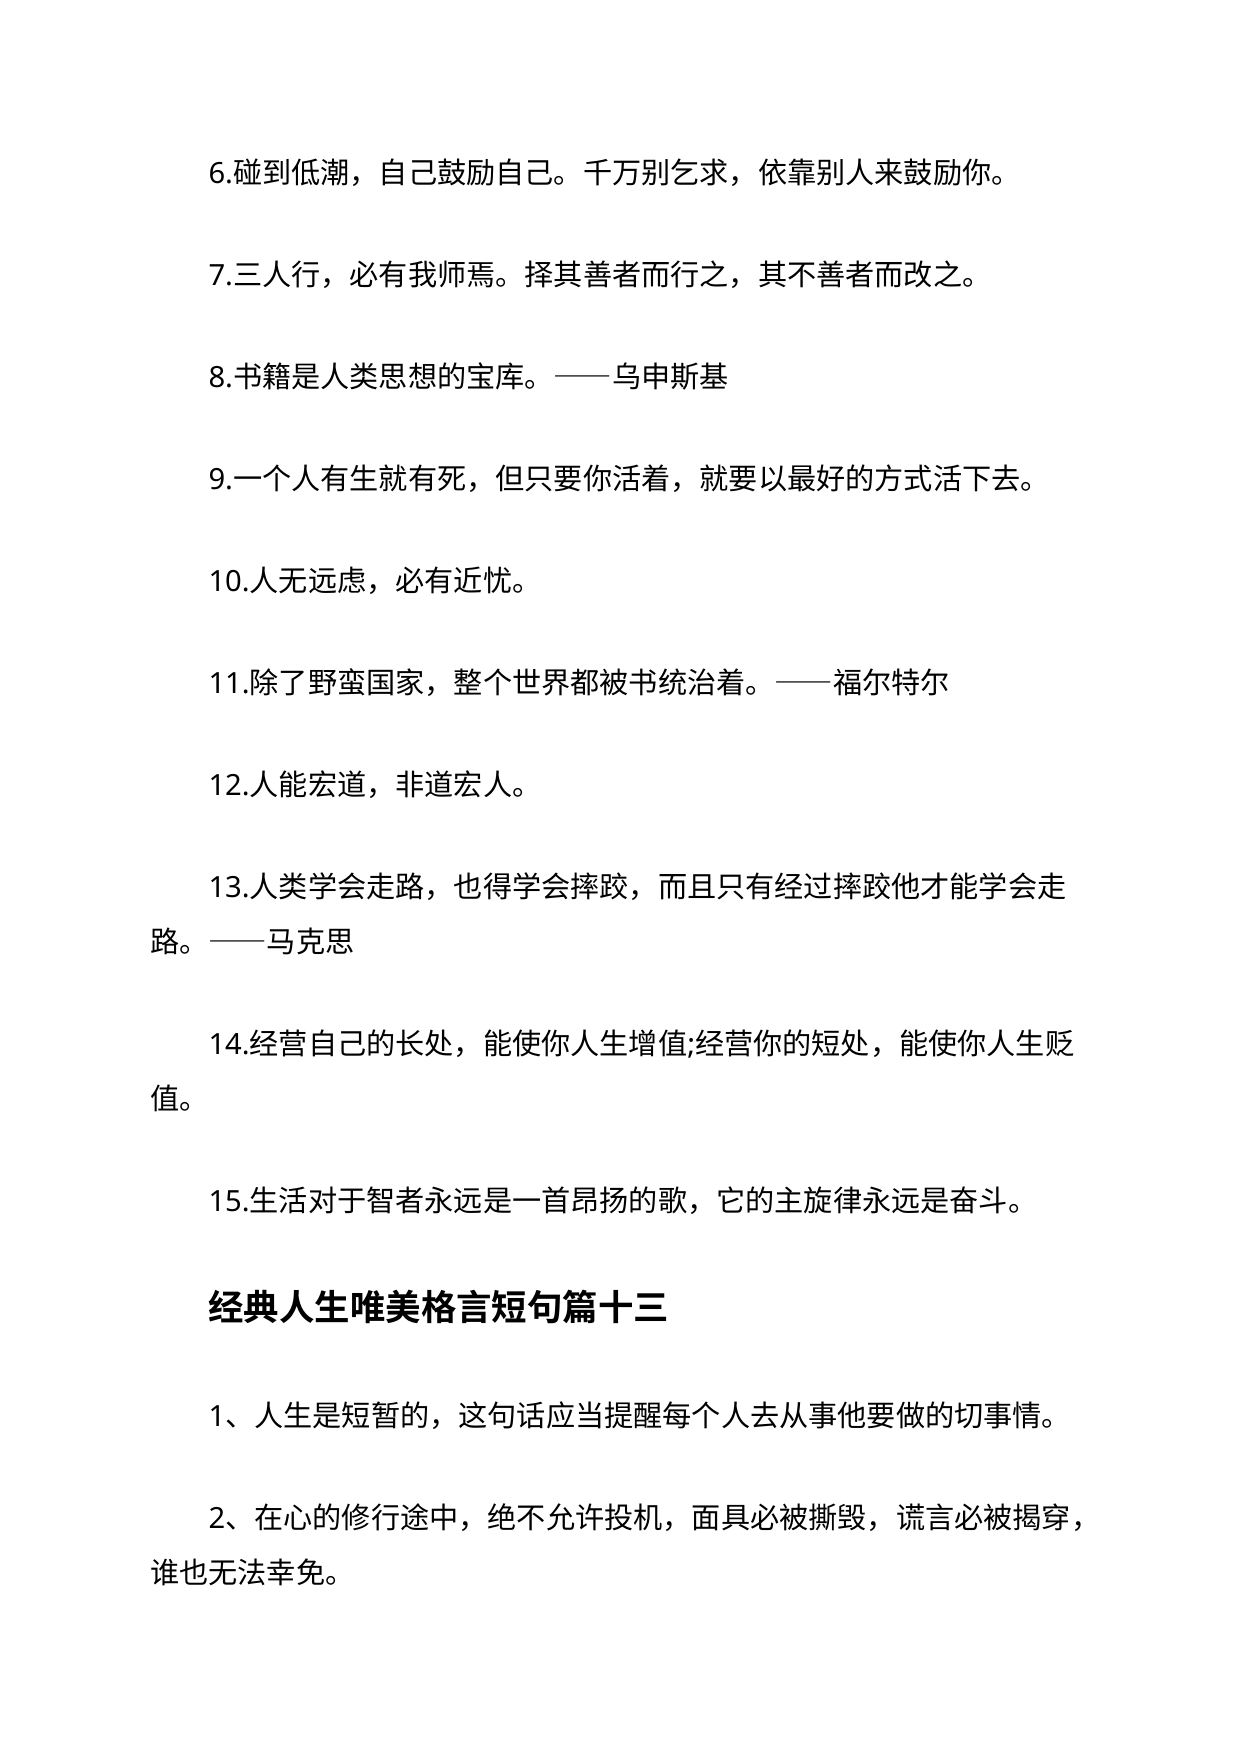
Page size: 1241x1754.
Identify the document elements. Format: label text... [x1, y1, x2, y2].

text 6.碰到低潮，自己鼓励自己。千万别乞求，依靠别人来鼓励你。 [150, 150, 1090, 192]
text 11.除了野蛮国家，整个世界都被书统治着。——福尔特尔 [150, 660, 1090, 702]
text 15.生活对于智者永远是一首昂扬的歌，它的主旋律永远是奋斗。 [150, 1177, 1090, 1220]
text 12.人能宏道，非道宏人。 [150, 762, 1090, 804]
text 经典人生唯美格言短句篇十三 [150, 1279, 1090, 1331]
text 7.三人行，必有我师焉。择其善者而行之，其不善者而改之。 [150, 252, 1090, 294]
text 10.人无远虑，必有近忧。 [150, 558, 1090, 600]
text 14.经营自己的长处，能使你人生增值;经营你的短处，能使你人生贬值。 [150, 1021, 1090, 1118]
text 2、在心的修行途中，绝不允许投机，面具必被撕毁，谎言必被揭穿，谁也无法幸免。 [150, 1495, 1090, 1592]
text 9.一个人有生就有死，但只要你活着，就要以最好的方式活下去。 [150, 456, 1090, 498]
text 13.人类学会走路，也得学会摔跤，而且只有经过摔跤他才能学会走路。——马克思 [150, 864, 1090, 961]
text 1、人生是短暂的，这句话应当提醒每个人去从事他要做的切事情。 [150, 1393, 1090, 1435]
text 8.书籍是人类思想的宝库。——乌申斯基 [150, 354, 1090, 396]
